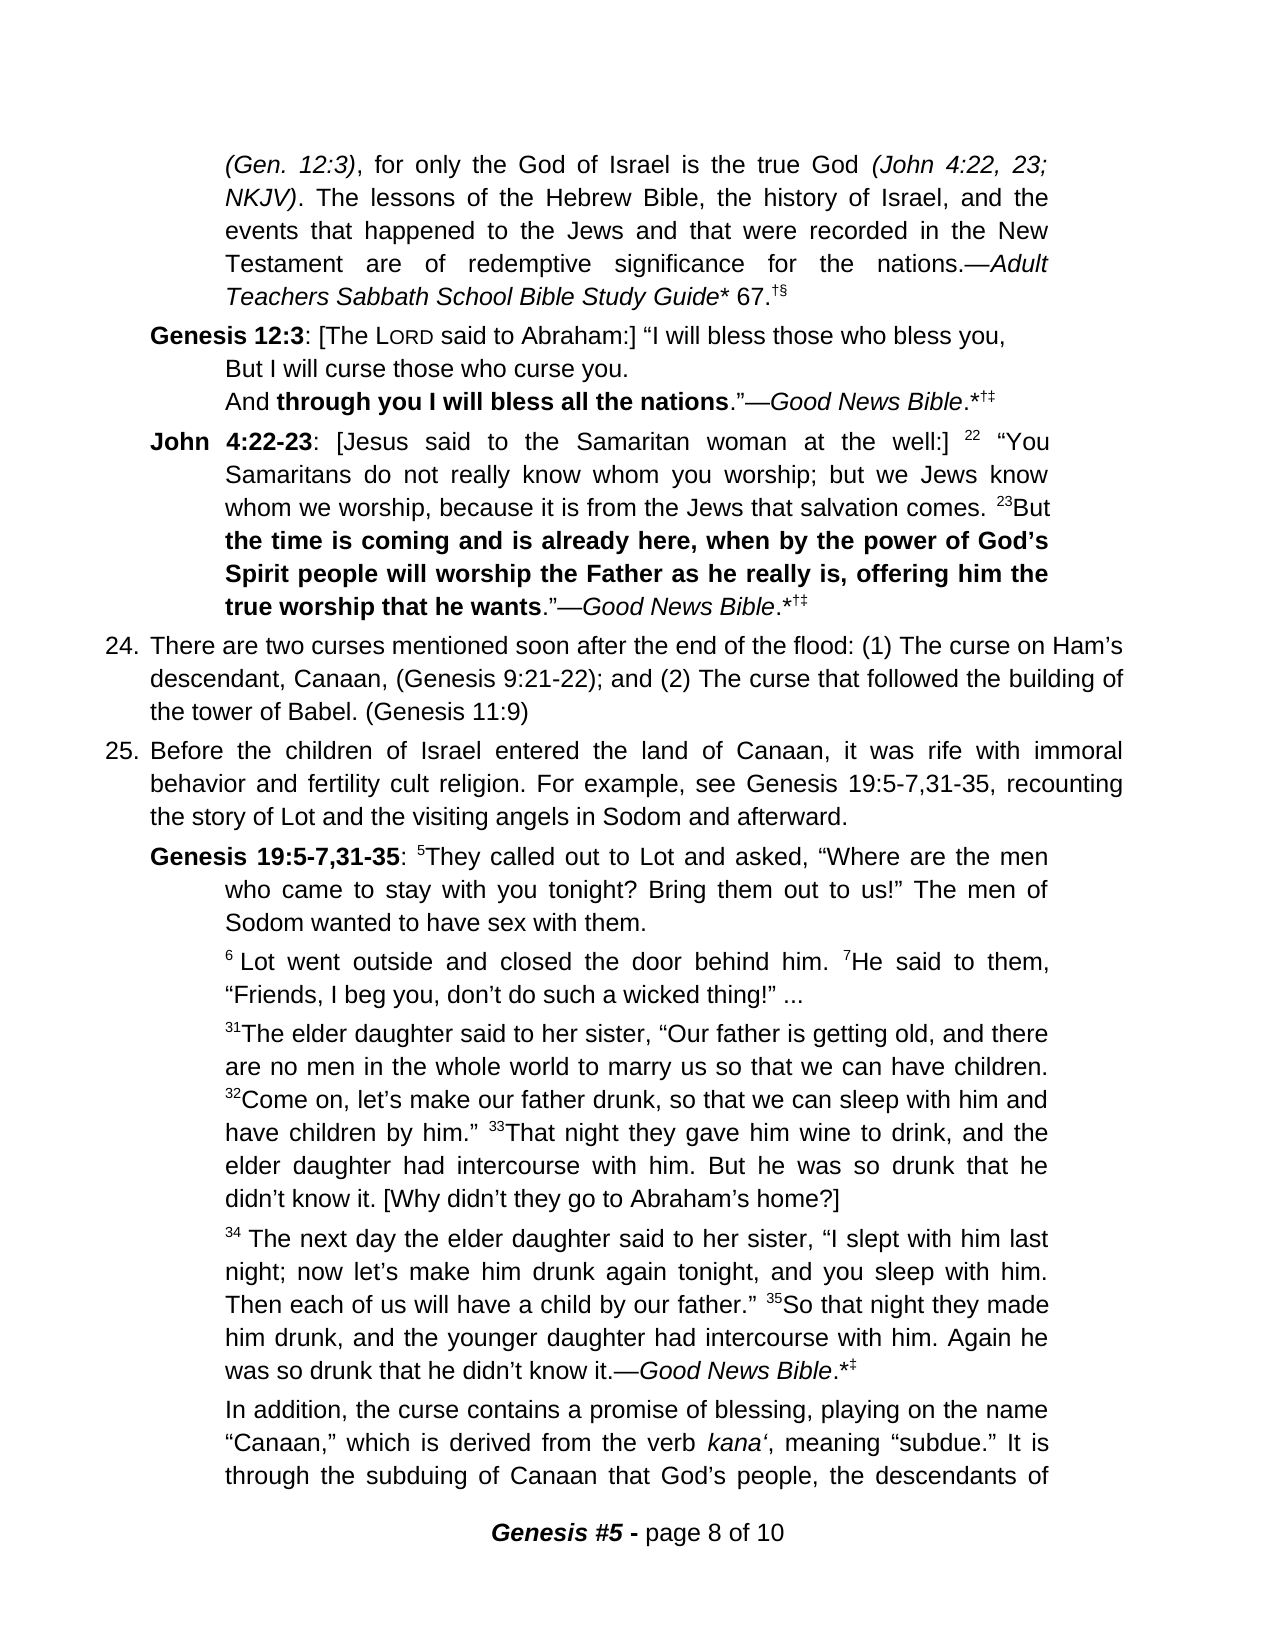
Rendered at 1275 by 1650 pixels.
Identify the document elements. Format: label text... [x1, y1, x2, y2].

text Genesis 19:5-7,31-35: 5They called out to Lot and asked, “Where are the men who came to stay with you tonight? Bring them out to us!” The men of Sodom wanted to have sex with them. [150, 842, 1050, 936]
list And through you I will bless all the nations.”―Good News Bible.*†‡ [225, 387, 1050, 416]
list John 4:22-23: [Jesus said to the Samaritan woman at the well:] 22 “You Samaritans do not really know whom you worship; but we Jews know whom we worship, because it is from the Jews that salvation comes. 23But the time is coming and is already here, when by the power of God’s Spirit people will worship the Father as he really is, offering him the true worship that he wants.”―Good News Bible.*†‡ [150, 427, 1050, 621]
text 31The elder daughter said to her sister, “Our father is getting old, and there are no men in the whole world to marry us so that we can have children. 32Come on, let’s make our father drunk, so that we can sleep with him and have children by him.” 33That night they gave him wine to drink, and the elder daughter had intercourse with him. But he was so drunk that he didn’t know it. [Why didn’t they go to Abraham’s home?] [225, 1019, 1050, 1213]
list There are two curses mentioned soon after the end of the flood: (1) The curse on Ham’s descendant, Canaan, (Genesis 9:21-22); and (2) The curse that followed the building of the tower of Babel. (Genesis 11:9) [105, 631, 1125, 726]
text 6 Lot went outside and closed the door behind him. 7He said to them, “Friends, I beg you, don’t do such a wicked thing!” ... [225, 947, 1050, 1009]
text 34 The next day the elder daughter said to her sister, “I slept with him last night; now let’s make him drunk again tonight, and you sleep with him. Then each of us will have a child by our father.” 35So that night they made him drunk, and the younger daughter had intercourse with him. Again he was so drunk that he didn’t know it.―Good News Bible.*‡ [225, 1224, 1050, 1384]
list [225, 150, 1050, 311]
list Genesis 12:3: [The Lord said to Abraham:] “I will bless those who bless you, [150, 321, 1050, 350]
list But I will curse those who curse you. [225, 354, 1050, 383]
list Before the children of Israel entered the land of Canaan, it was rife with immoral behavior and fertility cult religion. For example, see Genesis 19:5-7,31-35, recounting the story of Lot and the visiting angels in Sodom and afterward. [105, 736, 1125, 831]
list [225, 1395, 1050, 1490]
